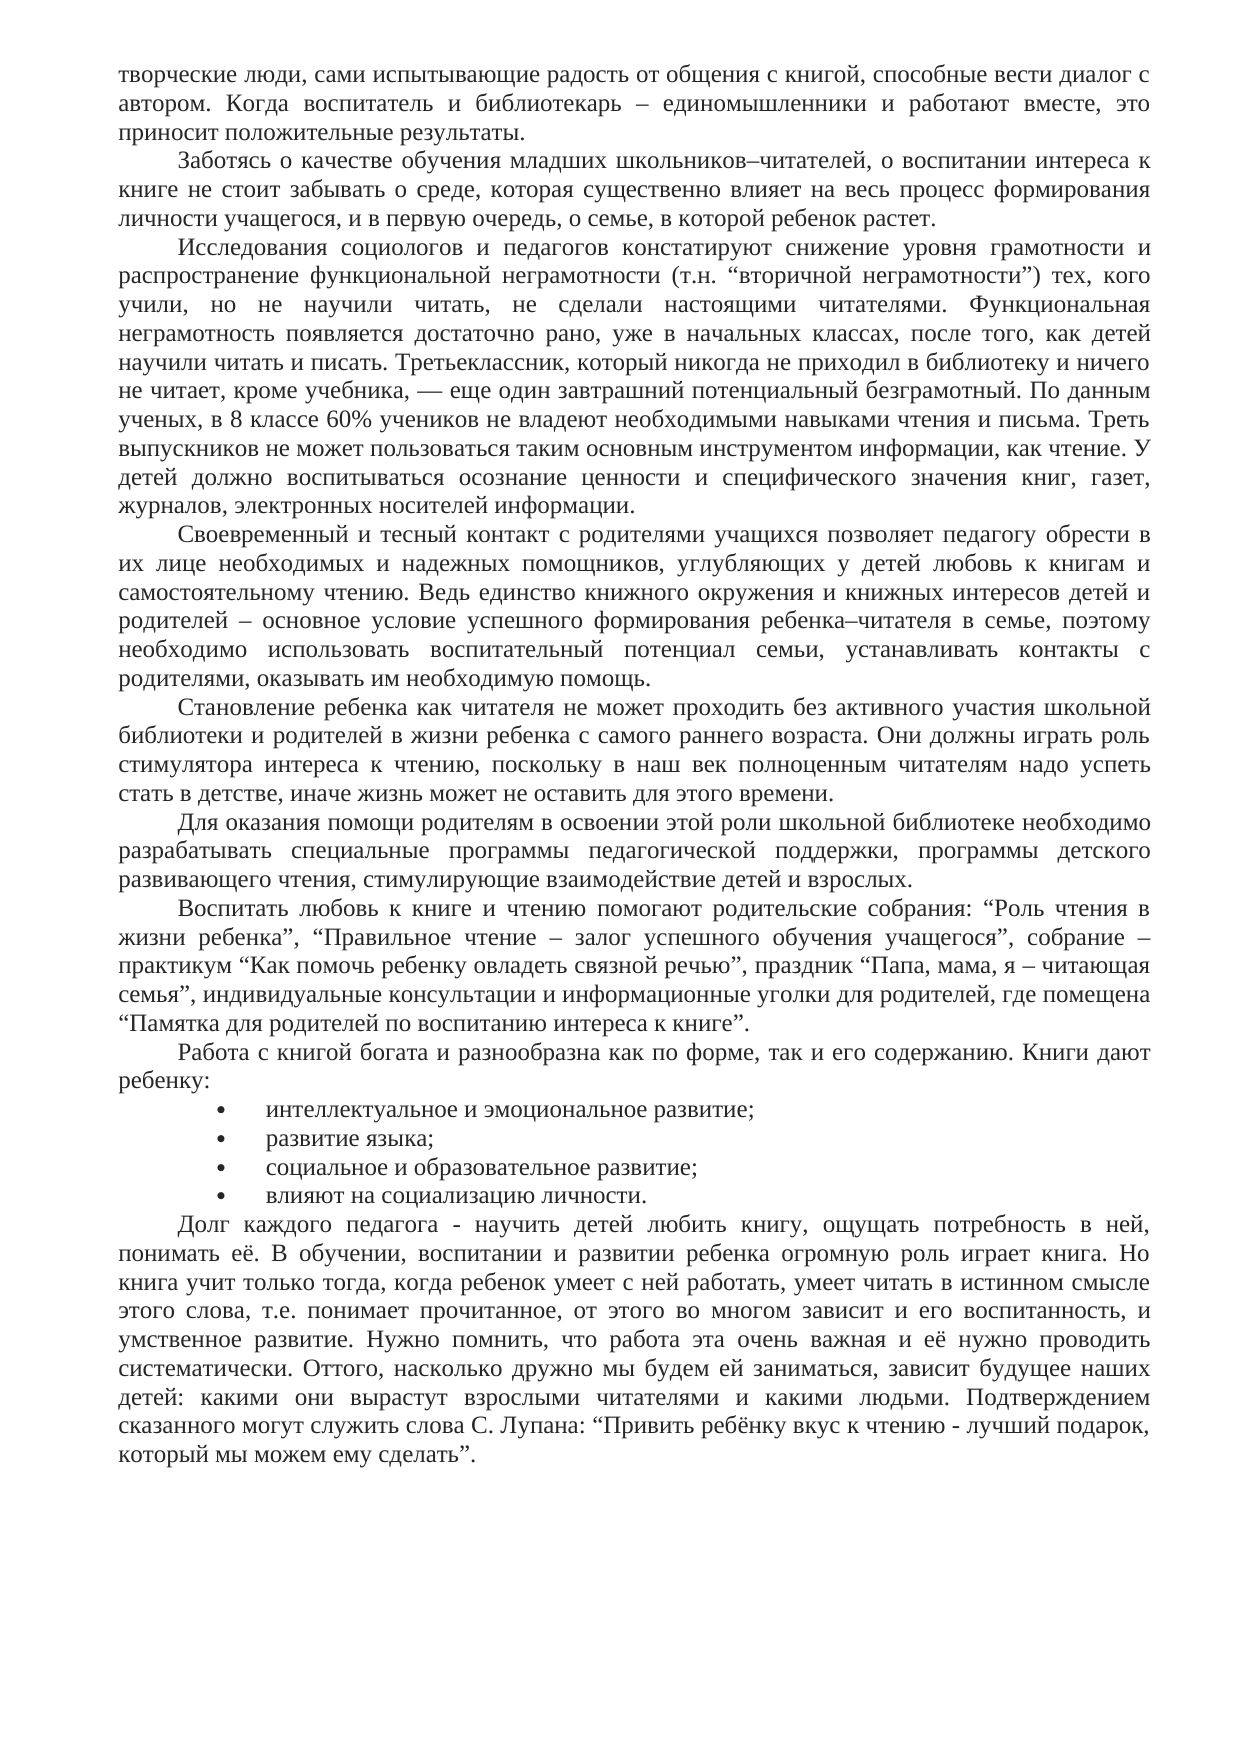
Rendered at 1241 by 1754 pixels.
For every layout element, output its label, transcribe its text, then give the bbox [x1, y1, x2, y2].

text Своевременный и тесный контакт с родителями учащихся позволяет педагогу обрести в их лице необходимых и надежных помощников, углубляющих у детей любовь к книгам и самостоятельному чтению. Ведь единство книжного окружения и книжных интересов детей и родителей – основное условие успешного формирования ребенка–читателя в семье, поэтому необходимо использовать воспитательный потенциал семьи, устанавливать контакты с родителями, оказывать им необходимую помощь. [118, 519, 1152, 692]
list развитие языка; [158, 1123, 1152, 1152]
text Становление ребенка как читателя не может проходить без активного участия школьной библиотеки и родителей в жизни ребенка с самого раннего возраста. Они должны играть роль стимулятора интереса к чтению, поскольку в наш век полноценным читателям надо успеть стать в детстве, иначе жизнь может не оставить для этого времени. [118, 692, 1152, 807]
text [118, 59, 1152, 145]
text Заботясь о качестве обучения младших школьников–читателей, о воспитании интереса к книге не стоит забывать о среде, которая существенно влияет на весь процесс формирования личности учащегося, и в первую очередь, о семье, в которой ребенок растет. [118, 145, 1152, 232]
list интеллектуальное и эмоциональное развитие; [158, 1094, 1152, 1123]
text Воспитать любовь к книге и чтению помогают родительские собрания: “Роль чтения в жизни ребенка”, “Правильное чтение – залог успешного обучения учащегося”, собрание – практикум “Как помочь ребенку овладеть связной речью”, праздник “Папа, мама, я – читающая семья”, индивидуальные консультации и информационные уголки для родителей, где помещена “Памятка для родителей по воспитанию интереса к книге”. [118, 893, 1152, 1037]
text Долг каждого педагога - научить детей любить книгу, ощущать потребность в ней, понимать её. В обучении, воспитании и развитии ребенка огромную роль играет книга. Но книга учит только тогда, когда ребенок умеет с ней работать, умеет читать в истинном смысле этого слова, т.е. понимает прочитанное, от этого во многом зависит и его воспитанность, и умственное развитие. Нужно помнить, что работа эта очень важная и её нужно проводить систематически. Оттого, насколько дружно мы будем ей заниматься, зависит будущее наших детей: какими они вырастут взрослыми читателями и какими людьми. Подтверждением сказанного могут служить слова С. Лупана: “Привить ребёнку вкус к чтению - лучший подарок, который мы можем ему сделать”. [118, 1209, 1152, 1468]
list социальное и образовательное развитие; [158, 1152, 1152, 1180]
text Для оказания помощи родителям в освоении этой роли школьной библиотеке необходимо разрабатывать специальные программы педагогической поддержки, программы детского развивающего чтения, стимулирующие взаимодействие детей и взрослых. [118, 807, 1152, 893]
text Работа с книгой богата и разнообразна как по форме, так и его содержанию. Книги дают ребенку: [118, 1037, 1152, 1094]
list влияют на социализацию личности. [158, 1180, 1152, 1209]
text Исследования социологов и педагогов констатируют снижение уровня грамотности и распространение функциональной неграмотности (т.н. “вторичной неграмотности”) тех, кого учили, но не научили читать, не сделали настоящими читателями. Функциональная неграмотность появляется достаточно рано, уже в начальных классах, после того, как детей научили читать и писать. Третьеклассник, который никогда не приходил в библиотеку и ничего не читает, кроме учебника, — еще один завтрашний потенциальный безграмотный. По данным ученых, в 8 классе 60% учеников не владеют необходимыми навыками чтения и письма. Треть выпускников не может пользоваться таким основным инструментом информации, как чтение. У детей должно воспитываться осознание ценности и специфического значения книг, газет, журналов, электронных носителей информации. [118, 232, 1152, 519]
